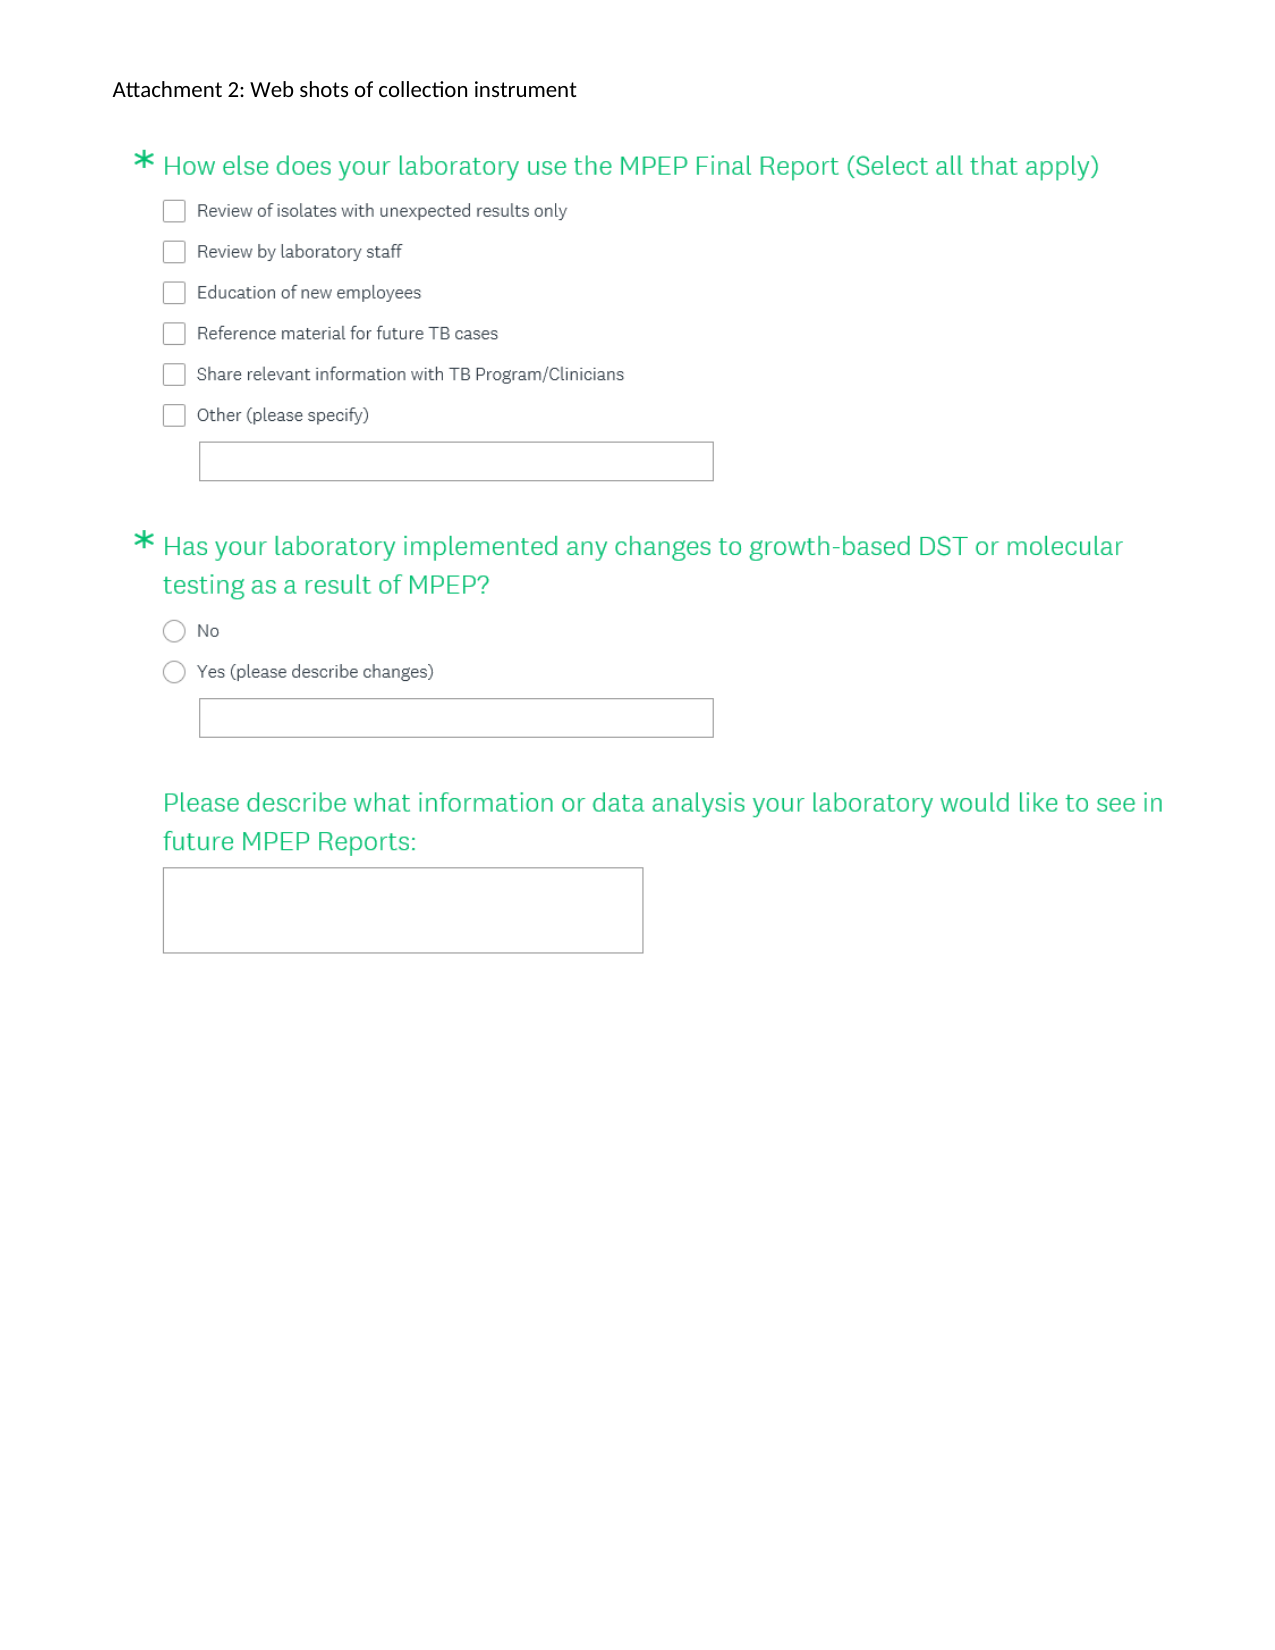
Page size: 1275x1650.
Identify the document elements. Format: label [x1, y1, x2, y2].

picture [112, 131, 1216, 988]
